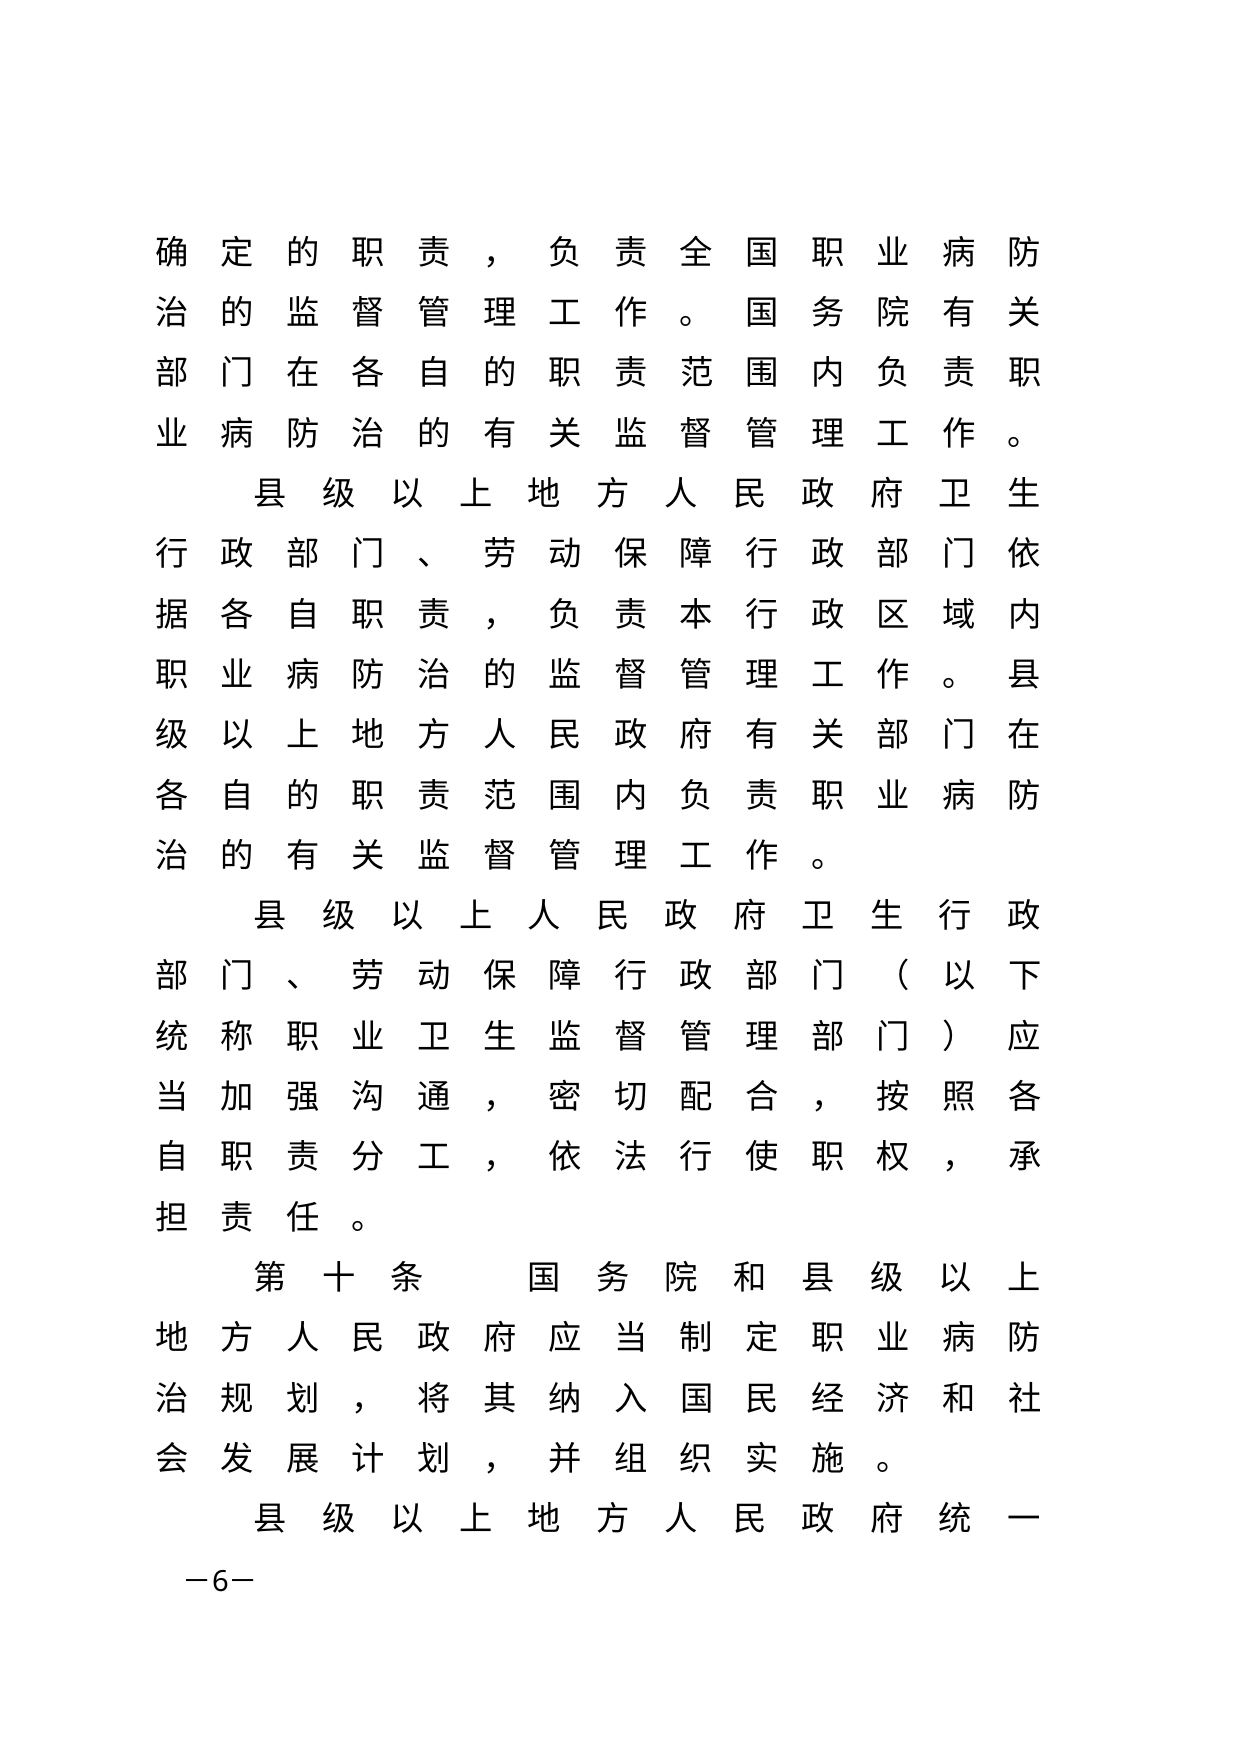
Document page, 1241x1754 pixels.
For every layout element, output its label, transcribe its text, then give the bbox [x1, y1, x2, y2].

text 县级以上人民政府卫生行政部门、劳动保障行政部门（以下统称职业卫生监督管理部门）应当加强沟通，密切配合，按照各自职责分工，依法行使职权，承担责任。 [155, 883, 1073, 1245]
text 县级以上地方人民政府统一负责、领导、组织、协调本行政区域的职业病防治工作，建立健全职业病防治工作体制、机制，统一领导、指挥职业卫生突发事件应对工作；加强职业病防治能力建设和服务体系建设，完善、落实职业病防治工作责任制。 [155, 1486, 1073, 1546]
text 第十条 国务院和县级以上地方人民政府应当制定职业病防治规划，将其纳入国民经济和社会发展计划，并组织实施。 [155, 1245, 1073, 1486]
text 国务院卫生行政部门、劳动保障行政部门依照本法和国务院确定的职责，负责全国职业病防治的监督管理工作。国务院有关部门在各自的职责范围内负责职业病防治的有关监督管理工作。 [155, 219, 1073, 461]
text 县级以上地方人民政府卫生行政部门、劳动保障行政部门依据各自职责，负责本行政区域内职业病防治的监督管理工作。县级以上地方人民政府有关部门在各自的职责范围内负责职业病防治的有关监督管理工作。 [155, 461, 1073, 883]
